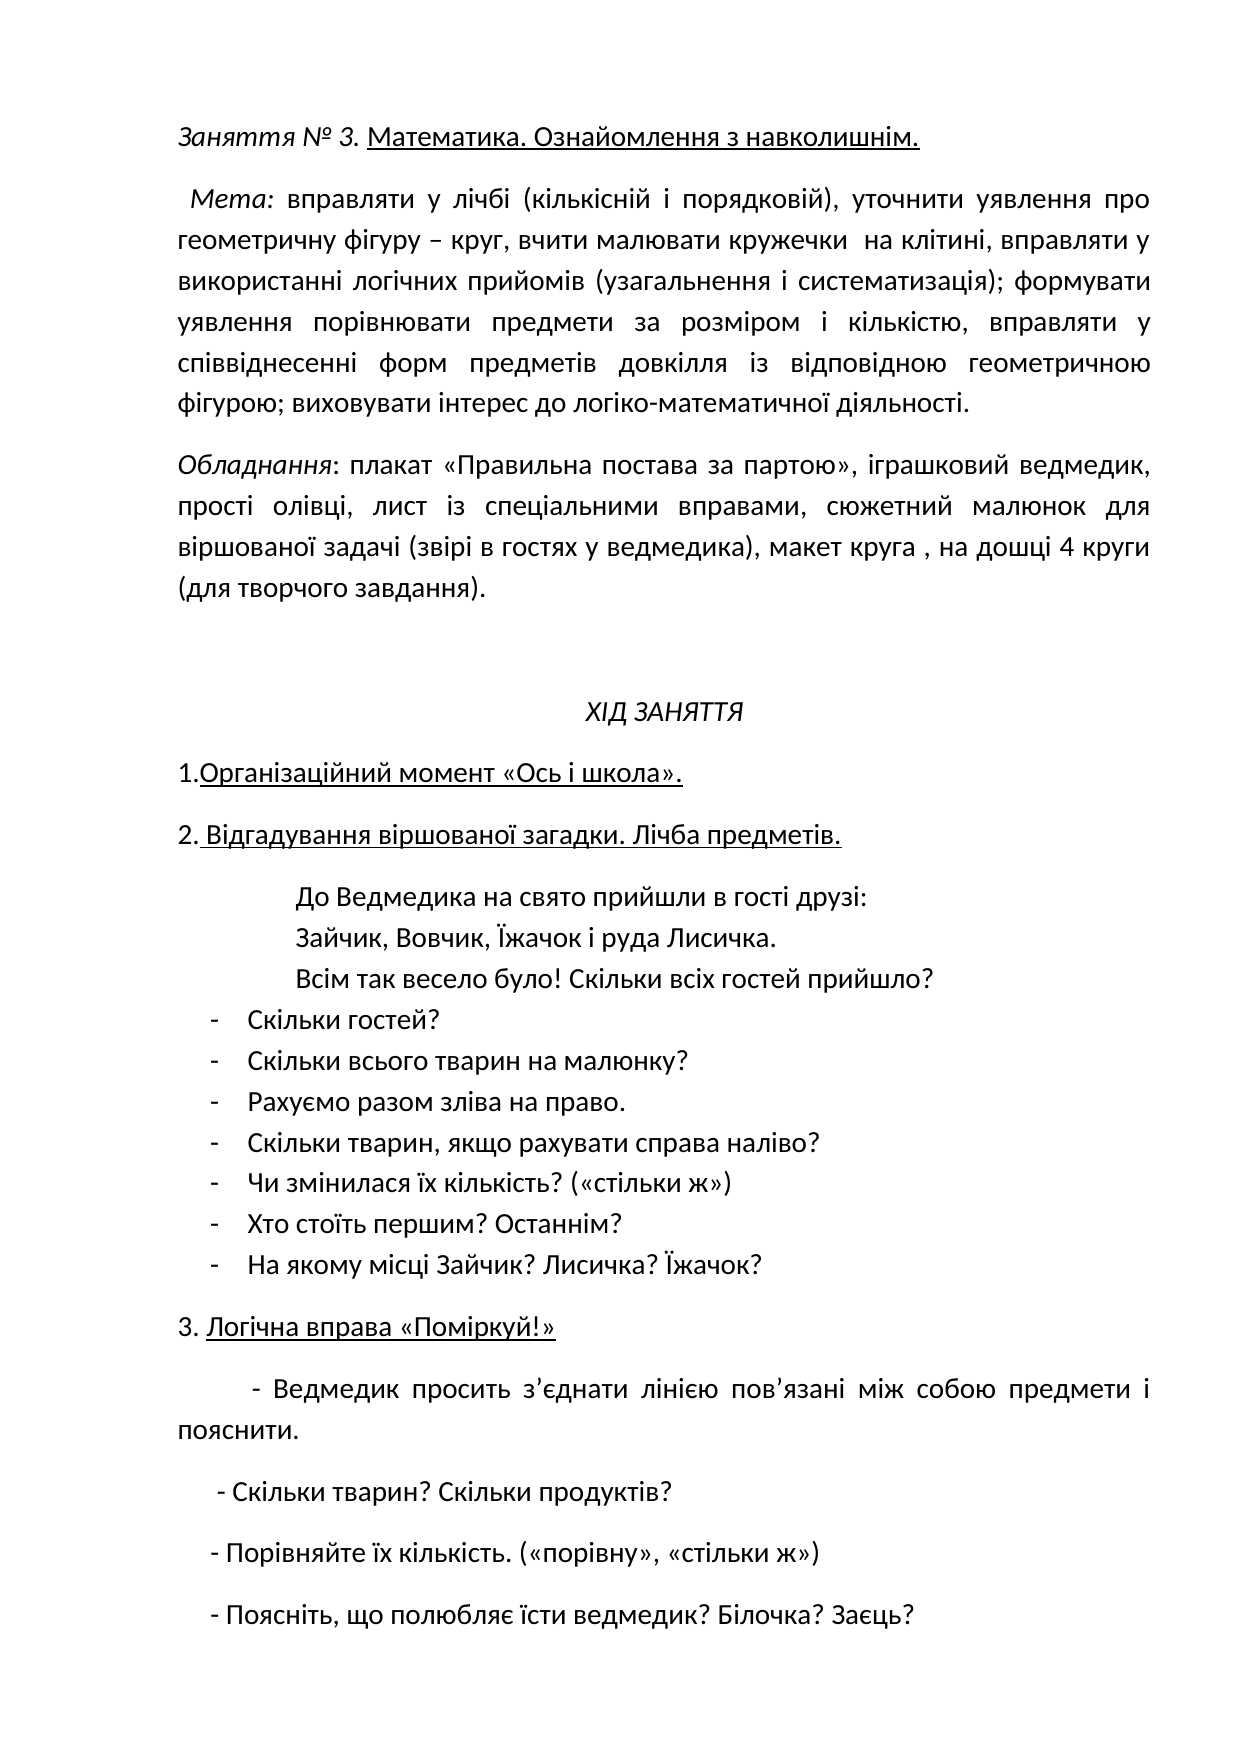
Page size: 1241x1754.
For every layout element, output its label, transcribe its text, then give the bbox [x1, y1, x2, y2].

list Скільки гостей? [210, 1001, 1152, 1036]
list Скільки тварин, якщо рахувати справа наліво? [210, 1124, 1152, 1159]
text Обладнання: плакат «Правильна постава за партою», іграшковий ведмедик, прості олівці, лист із спеціальними вправами, сюжетний малюнок для віршованої задачі (звірі в гостях у ведмедика), макет круга , на дошці 4 круги (для творчого завдання). [177, 446, 1152, 605]
list На якому місці Зайчик? Лисичка? Їжачок? [210, 1246, 1152, 1282]
text 2. Відгадування віршованої загадки. Лічба предметів. [177, 816, 1152, 852]
text ХІД ЗАНЯТТЯ [177, 693, 1152, 728]
list Хто стоїть першим? Останнім? [210, 1206, 1152, 1241]
text Зайчик, Вовчик, Їжачок і руда Лисичка. [295, 919, 1152, 954]
text Заняття № 3. Математика. Ознайомлення з навколишнім. [177, 118, 1152, 154]
text Всім так весело було! Скільки всіх гостей прийшло? [295, 960, 1152, 996]
list Чи змінилася їх кількість? («стільки ж») [210, 1164, 1152, 1200]
text - Поясніть, що полюбляє їсти ведмедик? Білочка? Заєць? [177, 1596, 1152, 1632]
text - Ведмедик просить з’єднати лінією пов’язані між собою предмети і пояснити. [177, 1370, 1152, 1447]
list Скільки всього тварин на малюнку? [210, 1042, 1152, 1077]
text 3. Логічна вправа «Поміркуй!» [177, 1308, 1152, 1344]
text Мета: вправляти у лічбі (кількісній і порядковій), уточнити уявлення про геометричну фігуру – круг, вчити малювати кружечки на клітині, вправляти у використанні логічних прийомів (узагальнення і систематизація); формувати уявлення порівнювати предмети за розміром і кількістю, вправляти у співвіднесенні форм предметів довкілля із відповідною геометричною фігурою; виховувати інтерес до логіко-математичної діяльності. [177, 180, 1152, 420]
list Рахуємо разом зліва на право. [210, 1083, 1152, 1118]
text - Скільки тварин? Скільки продуктів? [177, 1473, 1152, 1508]
text До Ведмедика на свято прийшли в гості друзі: [295, 878, 1152, 914]
text - Порівняйте їх кількість. («порівну», «стільки ж») [177, 1534, 1152, 1570]
text 1.Організаційний момент «Ось і школа». [177, 754, 1152, 790]
